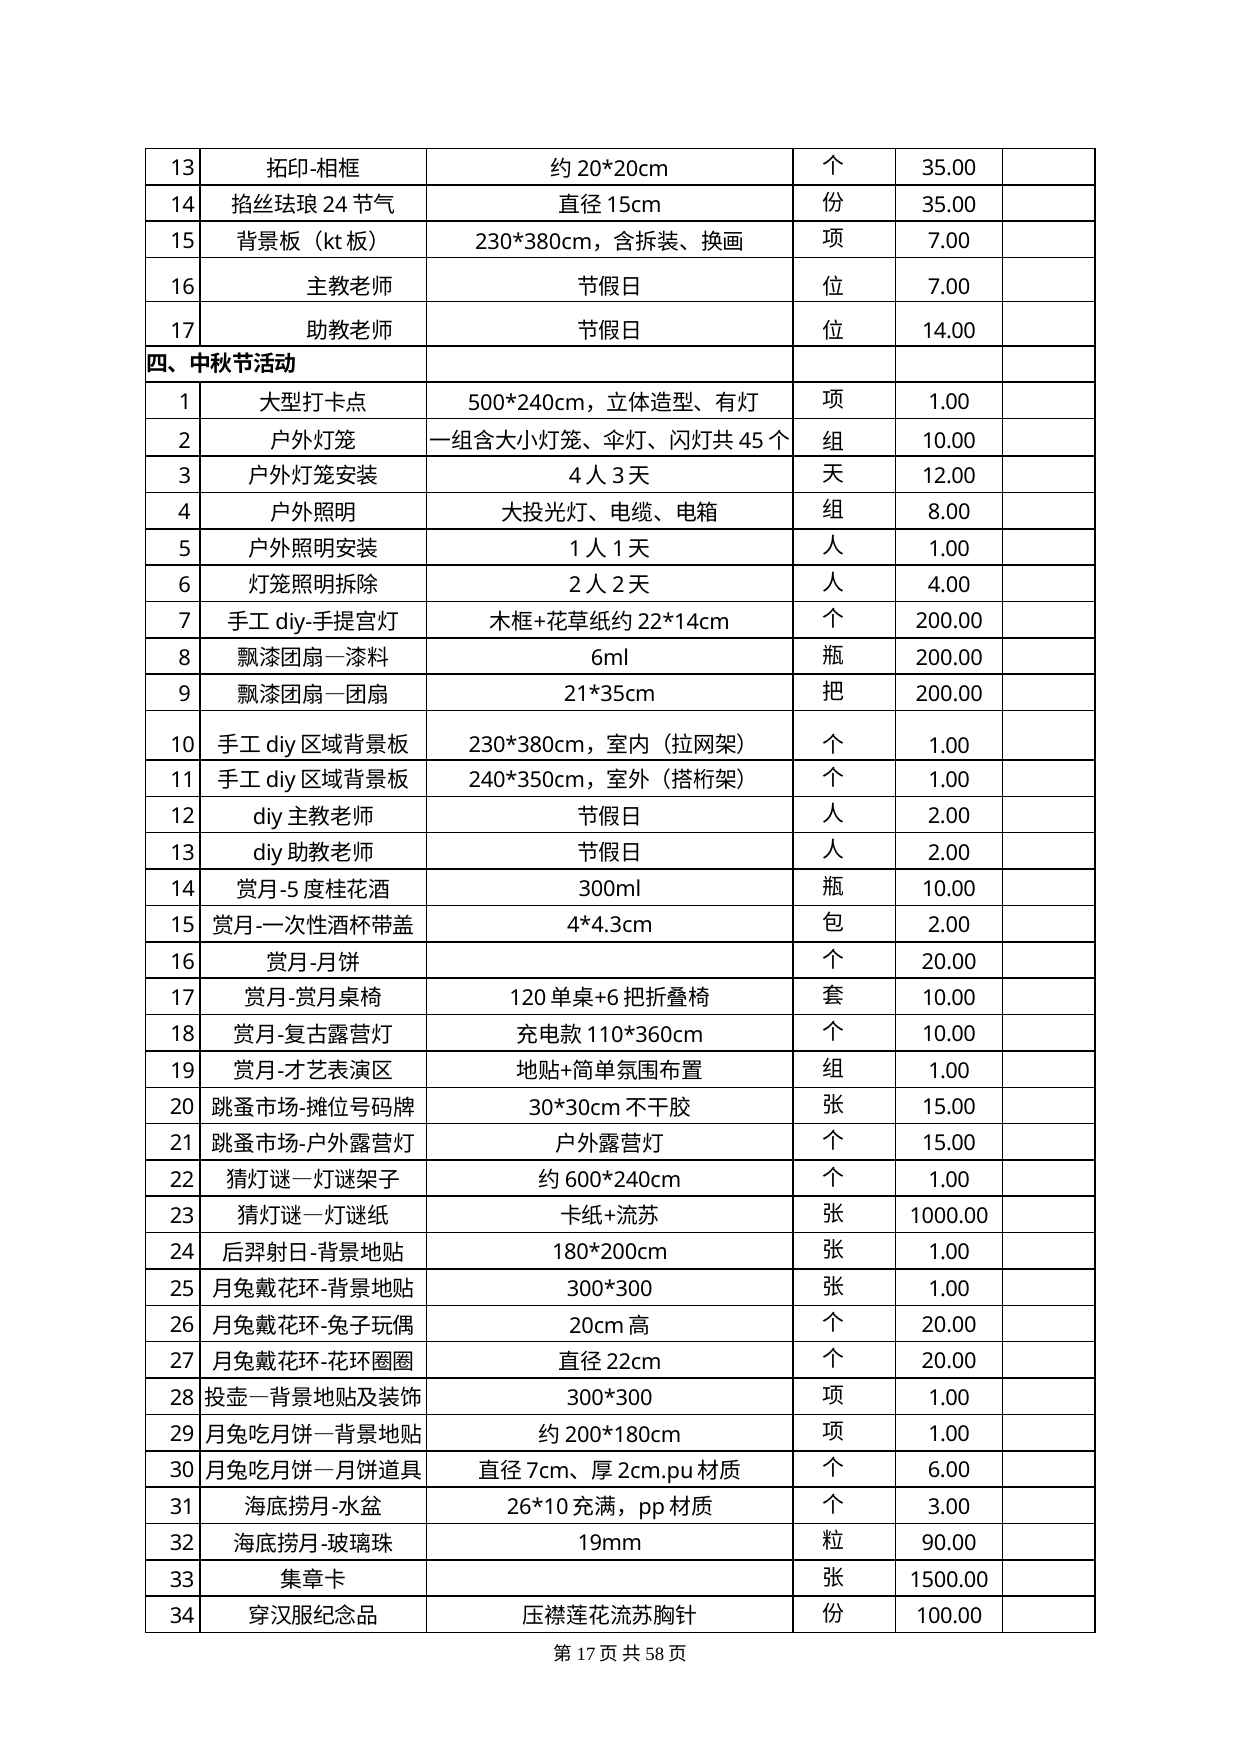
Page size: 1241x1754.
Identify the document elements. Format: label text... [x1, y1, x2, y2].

table_cell 跳蚤市场-摊位号码牌 [201, 1088, 426, 1123]
table_cell 大投光灯、电缆、电箱 [427, 493, 792, 528]
table_cell 位 [794, 302, 895, 345]
table_cell 6.00 [896, 1452, 1002, 1486]
table_cell 组 [794, 1052, 895, 1086]
table_cell 3.00 [896, 1488, 1002, 1523]
table_cell 15.00 [896, 1088, 1002, 1123]
table_cell [1003, 186, 1094, 220]
table_cell 35.00 [896, 149, 1002, 184]
table_cell 主教老师 [201, 258, 426, 301]
table_cell [1003, 493, 1094, 528]
table_cell 13 [146, 833, 199, 868]
table_cell 木框+花草纸约22*14cm [427, 602, 792, 637]
table_cell 32 [146, 1524, 199, 1559]
table_cell 11 [146, 761, 199, 796]
table_cell 15 [146, 222, 199, 257]
table_cell 1000.00 [896, 1197, 1002, 1232]
table_cell 充电款110*360cm [427, 1015, 792, 1050]
table_cell 四、中秋节活动 [146, 347, 426, 381]
table_cell 10 [146, 711, 199, 759]
table_cell 2.00 [896, 797, 1002, 832]
table_cell 直径15cm [427, 186, 792, 220]
table_cell 项 [794, 383, 895, 418]
table_cell 18 [146, 1015, 199, 1050]
table_cell [1003, 530, 1094, 564]
table_cell 位 [794, 258, 895, 301]
table_cell [1003, 1161, 1094, 1195]
table_cell 300*300 [427, 1270, 792, 1304]
table_cell 20cm高 [427, 1306, 792, 1341]
table_cell 个 [794, 149, 895, 184]
table_cell [1003, 1015, 1094, 1050]
table_cell [1003, 943, 1094, 977]
table_cell 15.00 [896, 1124, 1002, 1159]
table_cell [1003, 1052, 1094, 1086]
table_cell 2 [146, 419, 199, 455]
table_cell 穿汉服纪念品 [201, 1597, 426, 1632]
table_cell [1003, 1488, 1094, 1523]
table_cell 猜灯谜—灯谜纸 [201, 1197, 426, 1232]
table_cell 230*380cm，室内（拉网架） [427, 711, 792, 759]
table_cell 1500.00 [896, 1561, 1002, 1595]
table_cell 20.00 [896, 1306, 1002, 1341]
table_cell 2.00 [896, 906, 1002, 941]
table_cell [427, 943, 792, 977]
table_cell 月兔戴花环-花环圈圈 [201, 1342, 426, 1377]
table_cell 背景板（kt板） [201, 222, 426, 257]
table_cell 20.00 [896, 1342, 1002, 1377]
table_cell 4 [146, 493, 199, 528]
table_cell 5 [146, 530, 199, 564]
table_cell 1人1天 [427, 530, 792, 564]
table_cell 90.00 [896, 1524, 1002, 1559]
table_cell 1.00 [896, 1233, 1002, 1268]
table_cell 34 [146, 1597, 199, 1632]
table_cell 180*200cm [427, 1233, 792, 1268]
table_cell 230*380cm，含拆装、换画 [427, 222, 792, 257]
table_cell 集章卡 [201, 1561, 426, 1595]
table_cell 1 [146, 383, 199, 418]
table_cell 节假日 [427, 302, 792, 345]
table_cell 赏月-5度桂花酒 [201, 870, 426, 904]
table_cell 户外露营灯 [427, 1124, 792, 1159]
table_cell 人 [794, 833, 895, 868]
table_cell 200.00 [896, 602, 1002, 637]
table_cell [1003, 149, 1094, 184]
table_cell [1003, 419, 1094, 455]
table_cell 14 [146, 870, 199, 904]
table_cell 7 [146, 602, 199, 637]
table_cell [1003, 383, 1094, 418]
table_cell 个 [794, 1161, 895, 1195]
table_cell 21 [146, 1124, 199, 1159]
table_cell 约200*180cm [427, 1415, 792, 1450]
table_cell [1003, 222, 1094, 257]
table_cell [1003, 1306, 1094, 1341]
table_cell 15 [146, 906, 199, 941]
table_cell 张 [794, 1233, 895, 1268]
table_cell 投壶—背景地贴及装饰 [201, 1379, 426, 1413]
table_cell 赏月-赏月桌椅 [201, 979, 426, 1014]
table_cell 1.00 [896, 530, 1002, 564]
table_cell 8.00 [896, 493, 1002, 528]
table_cell 节假日 [427, 797, 792, 832]
table_cell 20 [146, 1088, 199, 1123]
table_cell 地贴+简单氛围布置 [427, 1052, 792, 1086]
table_cell 28 [146, 1379, 199, 1413]
table_cell [1003, 1342, 1094, 1377]
table_cell 月兔戴花环-背景地贴 [201, 1270, 426, 1304]
table_cell 节假日 [427, 833, 792, 868]
table_cell 粒 [794, 1524, 895, 1559]
table_cell 把 [794, 675, 895, 710]
table_cell 10.00 [896, 419, 1002, 455]
table_cell 节假日 [427, 258, 792, 301]
table_cell 33 [146, 1561, 199, 1595]
table_cell 直径22cm [427, 1342, 792, 1377]
table_cell 户外照明安装 [201, 530, 426, 564]
table_cell 1.00 [896, 711, 1002, 759]
table_cell 1.00 [896, 1052, 1002, 1086]
table_cell 张 [794, 1561, 895, 1595]
table_cell 后羿射日-背景地贴 [201, 1233, 426, 1268]
table_cell [1003, 675, 1094, 710]
table_cell 组 [794, 493, 895, 528]
table_cell 赏月-才艺表演区 [201, 1052, 426, 1086]
table_cell [1003, 347, 1094, 381]
table_cell 张 [794, 1088, 895, 1123]
table_cell 30 [146, 1452, 199, 1486]
table_cell 手工diy区域背景板 [201, 761, 426, 796]
table_cell 套 [794, 979, 895, 1014]
table_cell 27 [146, 1342, 199, 1377]
table_cell 手工diy区域背景板 [201, 711, 426, 759]
table_cell 户外灯笼安装 [201, 457, 426, 492]
table_cell 飘漆团扇—漆料 [201, 639, 426, 673]
table_cell 300*300 [427, 1379, 792, 1413]
table_cell 手工diy-手提宫灯 [201, 602, 426, 637]
table_cell 大型打卡点 [201, 383, 426, 418]
table_cell 16 [146, 258, 199, 301]
table_cell 猜灯谜—灯谜架子 [201, 1161, 426, 1195]
table_cell [1003, 1233, 1094, 1268]
table_cell [794, 347, 895, 381]
table_cell [1003, 1452, 1094, 1486]
table_cell 4人3天 [427, 457, 792, 492]
table_cell [1003, 833, 1094, 868]
table_cell 500*240cm，立体造型、有灯 [427, 383, 792, 418]
table_cell 29 [146, 1415, 199, 1450]
table_cell [1003, 1124, 1094, 1159]
table_cell 1.00 [896, 1379, 1002, 1413]
table_cell [1003, 639, 1094, 673]
table_cell 卡纸+流苏 [427, 1197, 792, 1232]
table_cell 240*350cm，室外（搭桁架） [427, 761, 792, 796]
table_cell [1003, 1270, 1094, 1304]
table_cell 100.00 [896, 1597, 1002, 1632]
table_cell 一组含大小灯笼、伞灯、闪灯共45个 [427, 419, 792, 455]
table_cell 10.00 [896, 1015, 1002, 1050]
table_cell 赏月-复古露营灯 [201, 1015, 426, 1050]
table_cell 赏月-月饼 [201, 943, 426, 977]
table_cell 25 [146, 1270, 199, 1304]
table_cell 赏月-一次性酒杯带盖 [201, 906, 426, 941]
table_cell 14.00 [896, 302, 1002, 345]
table_cell 19 [146, 1052, 199, 1086]
table_cell 20.00 [896, 943, 1002, 977]
table_cell [1003, 602, 1094, 637]
table_cell [1003, 797, 1094, 832]
table_cell 跳蚤市场-户外露营灯 [201, 1124, 426, 1159]
table_cell 1.00 [896, 383, 1002, 418]
table_cell 个 [794, 761, 895, 796]
table_cell 人 [794, 797, 895, 832]
table_cell [1003, 711, 1094, 759]
table_cell 拓印-相框 [201, 149, 426, 184]
table_cell 压襟莲花流苏胸针 [427, 1597, 792, 1632]
table_cell 1.00 [896, 1161, 1002, 1195]
table_cell 天 [794, 457, 895, 492]
table_cell 2.00 [896, 833, 1002, 868]
table_cell 200.00 [896, 675, 1002, 710]
table_cell 个 [794, 1488, 895, 1523]
table_cell 组 [794, 419, 895, 455]
table_cell [1003, 1088, 1094, 1123]
table_cell [1003, 1524, 1094, 1559]
table_cell 22 [146, 1161, 199, 1195]
table_cell [1003, 1561, 1094, 1595]
table_cell 21*35cm [427, 675, 792, 710]
table_cell 飘漆团扇—团扇 [201, 675, 426, 710]
table_cell 掐丝珐琅24节气 [201, 186, 426, 220]
table_cell 4.00 [896, 566, 1002, 601]
table_cell 7.00 [896, 222, 1002, 257]
table_cell 份 [794, 1597, 895, 1632]
table_cell 30*30cm不干胶 [427, 1088, 792, 1123]
table_cell 10.00 [896, 870, 1002, 904]
table_cell 24 [146, 1233, 199, 1268]
table_cell 个 [794, 1342, 895, 1377]
table_cell 17 [146, 302, 199, 345]
table_cell [1003, 258, 1094, 301]
table_cell 包 [794, 906, 895, 941]
table_cell 300ml [427, 870, 792, 904]
table_cell 6 [146, 566, 199, 601]
table_cell 4*4.3cm [427, 906, 792, 941]
table_cell 约20*20cm [427, 149, 792, 184]
table_cell [896, 347, 1002, 381]
table_cell 个 [794, 711, 895, 759]
table_cell 26 [146, 1306, 199, 1341]
table_cell 13 [146, 149, 199, 184]
table_cell 助教老师 [201, 302, 426, 345]
table_cell 120单桌+6把折叠椅 [427, 979, 792, 1014]
table_cell 约600*240cm [427, 1161, 792, 1195]
table_cell 26*10充满，pp材质 [427, 1488, 792, 1523]
table_cell 1.00 [896, 1270, 1002, 1304]
table_cell 19mm [427, 1524, 792, 1559]
table_cell 个 [794, 943, 895, 977]
table_cell 户外灯笼 [201, 419, 426, 455]
table_cell 月兔戴花环-兔子玩偶 [201, 1306, 426, 1341]
table_cell 16 [146, 943, 199, 977]
table_cell 人 [794, 530, 895, 564]
table_cell 个 [794, 1306, 895, 1341]
table_cell 1.00 [896, 761, 1002, 796]
table_cell 人 [794, 566, 895, 601]
table_cell 8 [146, 639, 199, 673]
table_cell 10.00 [896, 979, 1002, 1014]
table_cell 7.00 [896, 258, 1002, 301]
table_cell 9 [146, 675, 199, 710]
table_cell 12.00 [896, 457, 1002, 492]
table_cell 项 [794, 1415, 895, 1450]
table_cell diy主教老师 [201, 797, 426, 832]
table_cell [1003, 1597, 1094, 1632]
table_cell [427, 347, 792, 381]
table_cell 31 [146, 1488, 199, 1523]
table_cell [1003, 302, 1094, 345]
table_cell [1003, 870, 1094, 904]
table_cell 项 [794, 1379, 895, 1413]
table_cell 个 [794, 1015, 895, 1050]
table_cell 2人2天 [427, 566, 792, 601]
table_cell [1003, 1415, 1094, 1450]
table_cell [1003, 1379, 1094, 1413]
table_cell 月兔吃月饼—背景地贴 [201, 1415, 426, 1450]
table_cell [1003, 906, 1094, 941]
table_cell [427, 1561, 792, 1595]
table_cell 个 [794, 1452, 895, 1486]
table_cell 1.00 [896, 1415, 1002, 1450]
table_cell 海底捞月-玻璃珠 [201, 1524, 426, 1559]
table_cell 张 [794, 1270, 895, 1304]
table_cell 14 [146, 186, 199, 220]
table_cell 200.00 [896, 639, 1002, 673]
table_cell 23 [146, 1197, 199, 1232]
table_cell 个 [794, 602, 895, 637]
table_cell 个 [794, 1124, 895, 1159]
table_cell 月兔吃月饼—月饼道具 [201, 1452, 426, 1486]
table_cell 35.00 [896, 186, 1002, 220]
table_cell 张 [794, 1197, 895, 1232]
table_cell [1003, 566, 1094, 601]
table_cell [1003, 979, 1094, 1014]
table_cell 瓶 [794, 870, 895, 904]
table_cell 3 [146, 457, 199, 492]
table_cell diy助教老师 [201, 833, 426, 868]
table_cell 项 [794, 222, 895, 257]
table_cell [1003, 761, 1094, 796]
table_cell [1003, 457, 1094, 492]
table_cell 12 [146, 797, 199, 832]
table_cell 海底捞月-水盆 [201, 1488, 426, 1523]
table_cell 灯笼照明拆除 [201, 566, 426, 601]
table_cell 瓶 [794, 639, 895, 673]
table_cell 直径7cm、厚2cm.pu材质 [427, 1452, 792, 1486]
table_cell [1003, 1197, 1094, 1232]
table_cell 户外照明 [201, 493, 426, 528]
table_cell 份 [794, 186, 895, 220]
table_cell 17 [146, 979, 199, 1014]
table_cell 6ml [427, 639, 792, 673]
